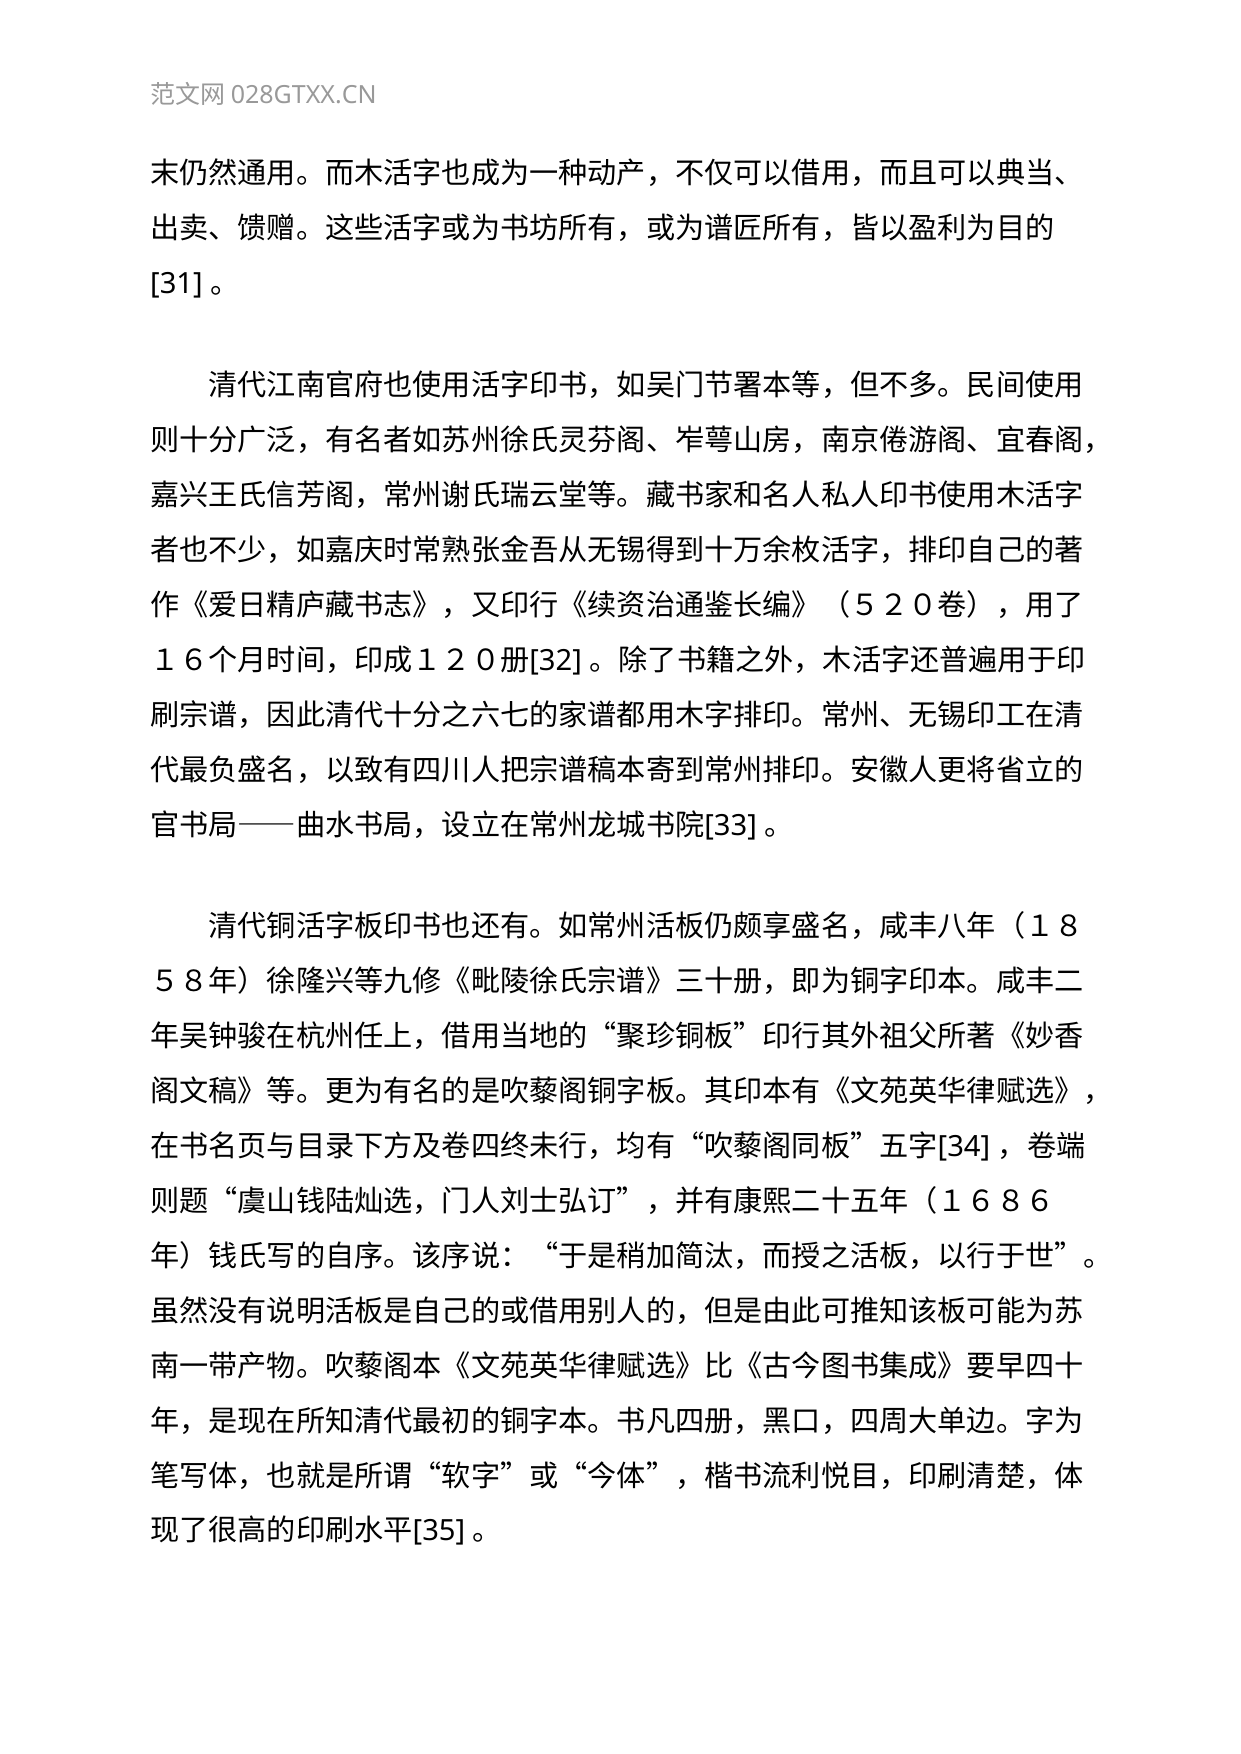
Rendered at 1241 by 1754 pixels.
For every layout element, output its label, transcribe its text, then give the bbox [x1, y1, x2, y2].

text 清代铜活字板印书也还有。如常州活板仍颇享盛名，咸丰八年（１８５８年）徐隆兴等九修《毗陵徐氏宗谱》三十册，即为铜字印本。咸丰二年吴钟骏在杭州任上，借用当地的“聚珍铜板”印行其外祖父所著《妙香阁文稿》等。更为有名的是吹藜阁铜字板。其印本有《文苑英华律赋选》，在书名页与目录下方及卷四终未行，均有“吹藜阁同板”五字[34] ，卷端则题“虞山钱陆灿选，门人刘士弘订”，并有康熙二十五年（１６８６年）钱氏写的自序。该序说：“于是稍加简汰，而授之活板，以行于世”。虽然没有说明活板是自己的或借用别人的，但是由此可推知该板可能为苏南一带产物。吹藜阁本《文苑英华律赋选》比《古今图书集成》要早四十年，是现在所知清代最初的铜字本。书凡四册，黑口，四周大单边。字为笔写体，也就是所谓“软字”或“今体”，楷书流利悦目，印刷清楚，体现了很高的印刷水平[35] 。 [150, 903, 1090, 1549]
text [150, 150, 1090, 302]
text 清代江南官府也使用活字印书，如吴门节署本等，但不多。民间使用则十分广泛，有名者如苏州徐氏灵芬阁、岝萼山房，南京倦游阁、宜春阁，嘉兴王氏信芳阁，常州谢氏瑞云堂等。藏书家和名人私人印书使用木活字者也不少，如嘉庆时常熟张金吾从无锡得到十万余枚活字，排印自己的著作《爱日精庐藏书志》，又印行《续资治通鉴长编》（５２０卷），用了１６个月时间，印成１２０册[32] 。除了书籍之外，木活字还普遍用于印刷宗谱，因此清代十分之六七的家谱都用木字排印。常州、无锡印工在清代最负盛名，以致有四川人把宗谱稿本寄到常州排印。安徽人更将省立的官书局――曲水书局，设立在常州龙城书院[33] 。 [150, 362, 1090, 843]
